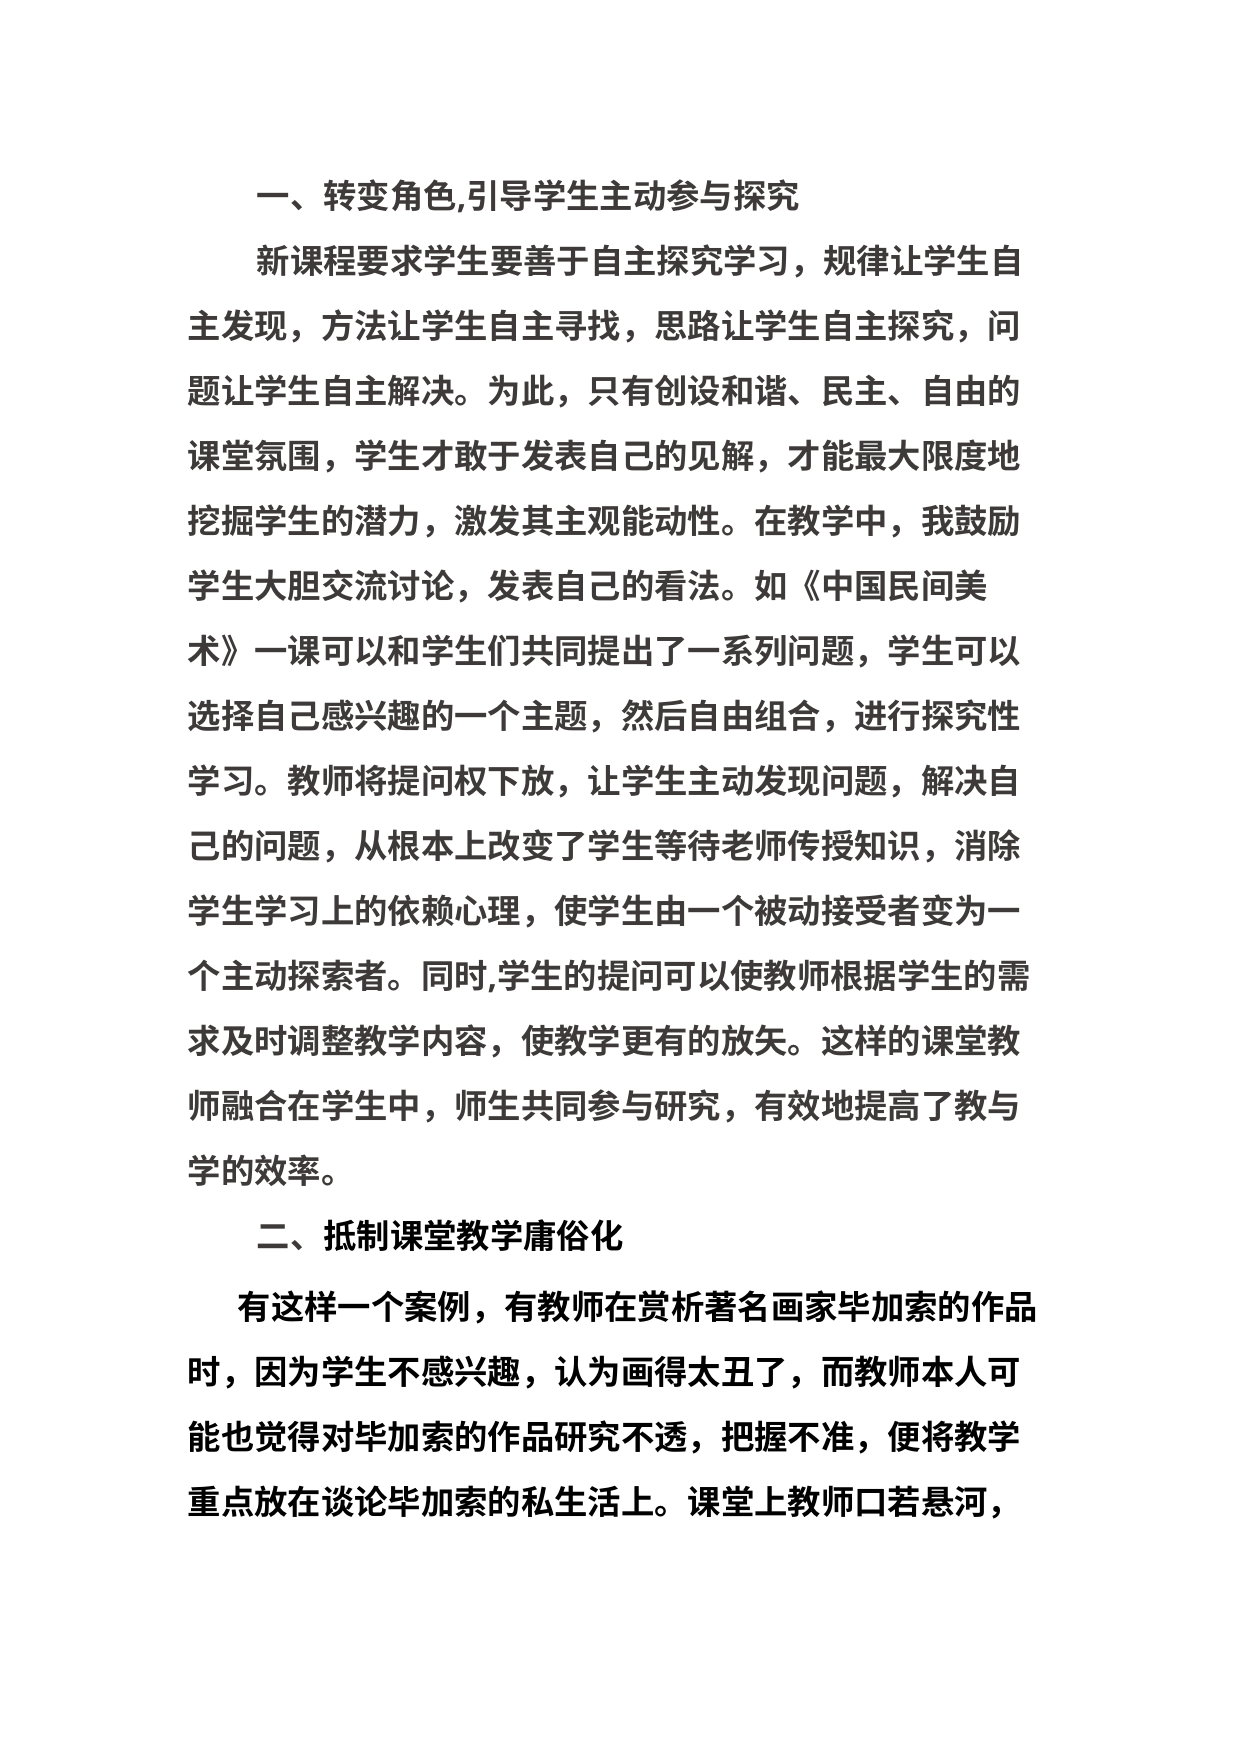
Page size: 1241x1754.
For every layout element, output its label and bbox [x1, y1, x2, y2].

text [187, 1272, 1053, 1532]
text [187, 162, 1053, 1267]
